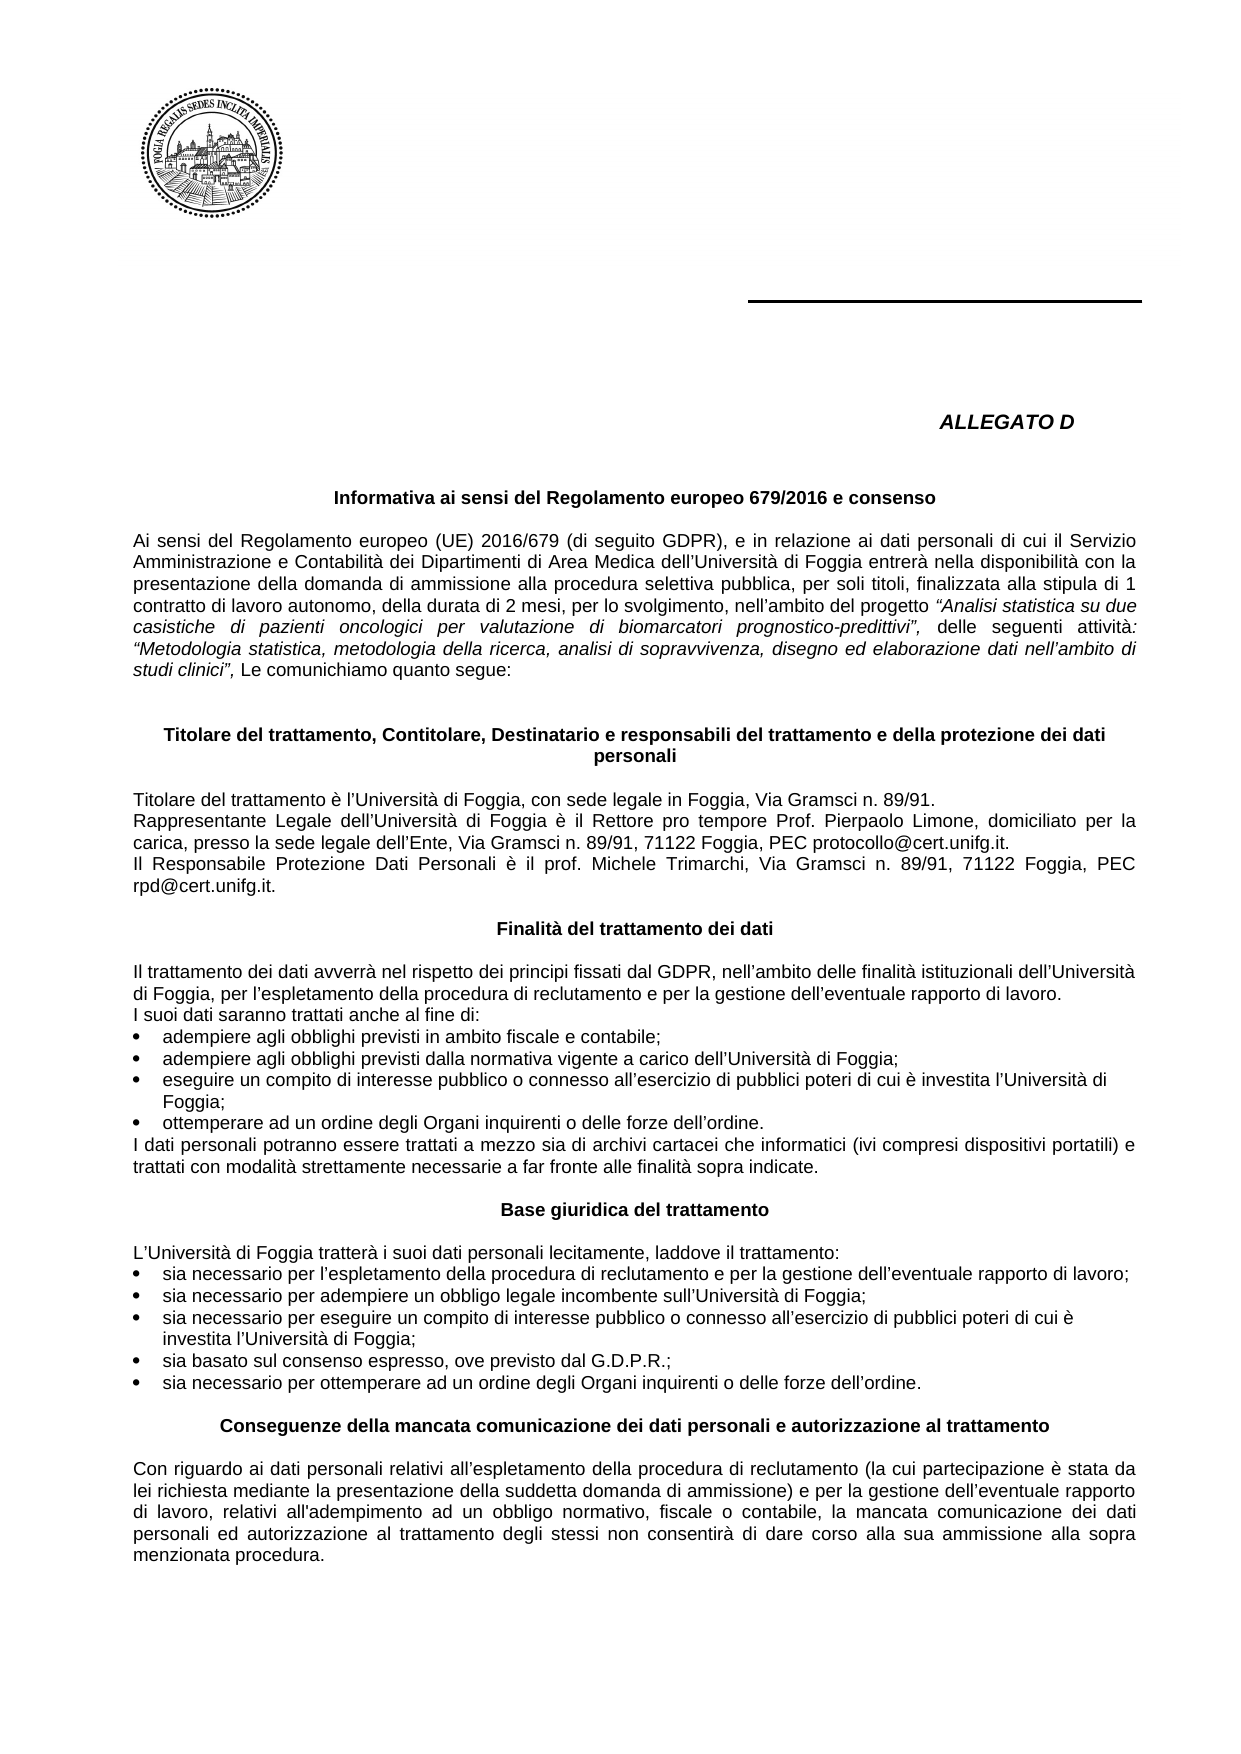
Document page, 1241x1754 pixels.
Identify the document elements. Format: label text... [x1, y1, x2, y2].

text ALLEGATO D [846, 410, 1142, 434]
text L’Università di Foggia tratterà i suoi dati personali lecitamente, laddove il trattamento: [133, 1242, 1137, 1263]
text Titolare del trattamento è l’Università di Foggia, con sede legale in Foggia, Via Gramsci n. 89/91. [133, 788, 1137, 810]
text Finalità del trattamento dei dati [133, 918, 1137, 939]
list adempiere agli obblighi previsti in ambito fiscale e contabile; [133, 1026, 1137, 1047]
list eseguire un compito di interesse pubblico o connesso all’esercizio di pubblici poteri di cui è investita l’Università di Foggia; [133, 1069, 1137, 1112]
list ottemperare ad un ordine degli Organi inquirenti o delle forze dell’ordine. [133, 1112, 1137, 1134]
text Ai sensi del Regolamento europeo (UE) 2016/679 (di seguito GDPR), e in relazione ai dati personali di cui il Servizio Amministrazione e Contabilità dei Dipartimenti di Area Medica dell’Università di Foggia entrerà nella disponibilità con la presentazione della domanda di ammissione alla procedura selettiva pubblica, per soli titoli, finalizzata alla stipula di 1 contratto di lavoro autonomo, della durata di 2 mesi, per lo svolgimento, nell’ambito del progetto “Analisi statistica su due casistiche di pazienti oncologici per valutazione di biomarcatori prognostico-predittivi”, delle seguenti attività: “Metodologia statistica, metodologia della ricerca, analisi di sopravvivenza, disegno ed elaborazione dati nell’ambito di studi clinici”, Le comunichiamo quanto segue: [133, 530, 1137, 681]
text Titolare del trattamento, Contitolare, Destinatario e responsabili del trattamento e della protezione dei dati personali [133, 724, 1137, 767]
text Rappresentante Legale dell’Università di Foggia è il Rettore pro tempore Prof. Pierpaolo Limone, domiciliato per la carica, presso la sede legale dell’Ente, Via Gramsci n. 89/91, 71122 Foggia, PEC protocollo@cert.unifg.it. [133, 810, 1137, 853]
text Il Responsabile Protezione Dati Personali è il prof. Michele Trimarchi, Via Gramsci n. 89/91, 71122 Foggia, PEC rpd@cert.unifg.it. [133, 853, 1137, 896]
text I suoi dati saranno trattati anche al fine di: [133, 1004, 1137, 1026]
list sia necessario per l’espletamento della procedura di reclutamento e per la gestione dell’eventuale rapporto di lavoro; [133, 1263, 1137, 1285]
list sia necessario per ottemperare ad un ordine degli Organi inquirenti o delle forze dell’ordine. [133, 1371, 1137, 1393]
list sia necessario per eseguire un compito di interesse pubblico o connesso all’esercizio di pubblici poteri di cui è investita l’Università di Foggia; [133, 1307, 1137, 1350]
list adempiere agli obblighi previsti dalla normativa vigente a carico dell’Università di Foggia; [133, 1047, 1137, 1069]
text Con riguardo ai dati personali relativi all’espletamento della procedura di reclutamento (la cui partecipazione è stata da lei richiesta mediante la presentazione della suddetta domanda di ammissione) e per la gestione dell’eventuale rapporto di lavoro, relativi all'adempimento ad un obbligo normativo, fiscale o contabile, la mancata comunicazione dei dati personali ed autorizzazione al trattamento degli stessi non consentirà di dare corso alla sua ammissione alla sopra menzionata procedura. [133, 1458, 1137, 1566]
text Informativa ai sensi del Regolamento europeo 679/2016 e consenso [133, 487, 1137, 508]
text Conseguenze della mancata comunicazione dei dati personali e autorizzazione al trattamento [133, 1415, 1137, 1436]
text Base giuridica del trattamento [133, 1198, 1137, 1220]
list sia necessario per adempiere un obbligo legale incombente sull’Università di Foggia; [133, 1285, 1137, 1307]
text I dati personali potranno essere trattati a mezzo sia di archivi cartacei che informatici (ivi compresi dispositivi portatili) e trattati con modalità strettamente necessarie a far fronte alle finalità sopra indicate. [133, 1134, 1137, 1177]
picture [118, 88, 1182, 266]
text Il trattamento dei dati avverrà nel rispetto dei principi fissati dal GDPR, nell’ambito delle finalità istituzionali dell’Università di Foggia, per l’espletamento della procedura di reclutamento e per la gestione dell’eventuale rapporto di lavoro. [133, 961, 1137, 1004]
list sia basato sul consenso espresso, ove previsto dal G.D.P.R.; [133, 1350, 1137, 1371]
